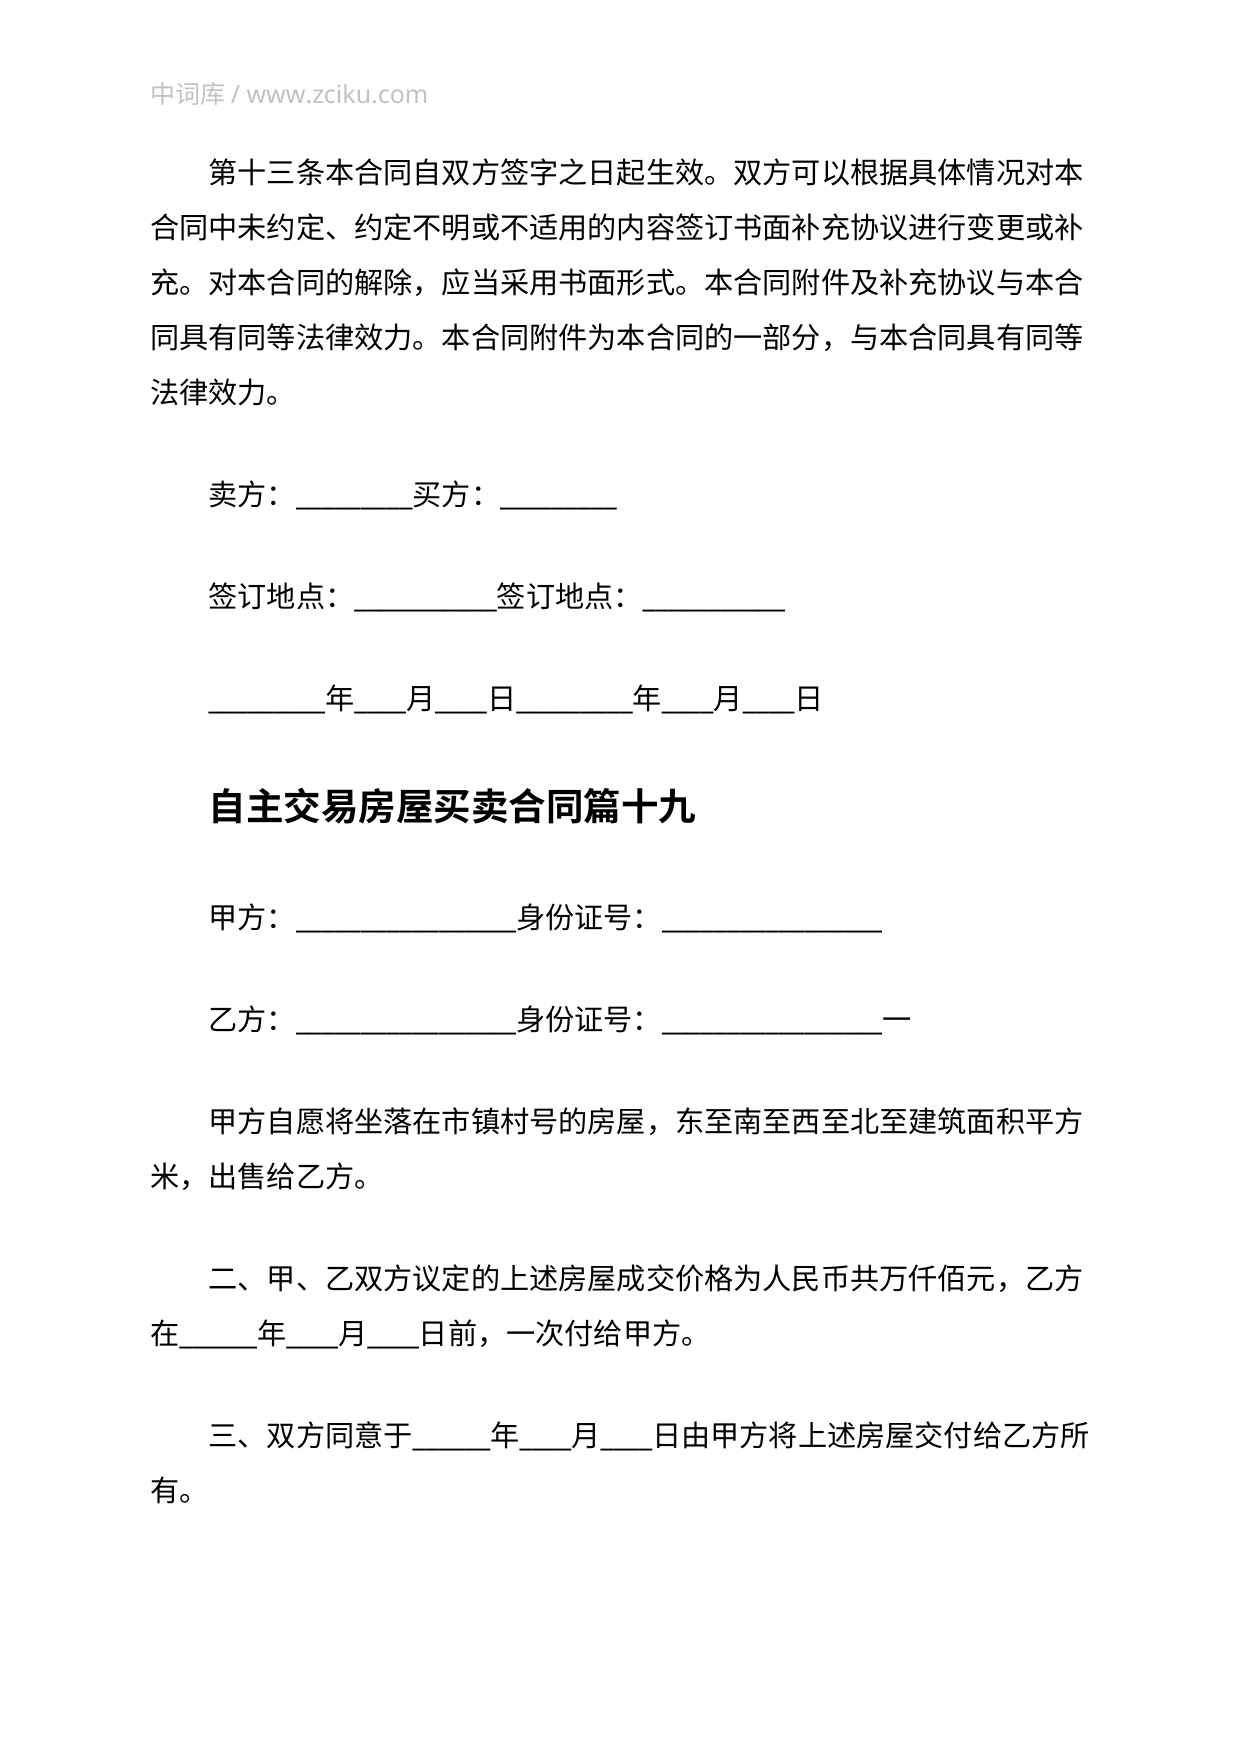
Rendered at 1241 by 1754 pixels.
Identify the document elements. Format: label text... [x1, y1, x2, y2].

text 三、双方同意于______年____月____日由甲方将上述房屋交付给乙方所有。 [150, 1412, 1090, 1509]
text 签订地点：___________签订地点：___________ [150, 573, 1090, 616]
text 卖方：_________买方：_________ [150, 471, 1090, 514]
text 自主交易房屋买卖合同篇十九 [150, 777, 1090, 832]
text 甲方：_________________身份证号：_________________ [150, 895, 1090, 937]
text _________年____月____日_________年____月____日 [150, 675, 1090, 718]
text 第十三条本合同自双方签字之日起生效。双方可以根据具体情况对本合同中未约定、约定不明或不适用的内容签订书面补充协议进行变更或补充。对本合同的解除，应当采用书面形式。本合同附件及补充协议与本合同具有同等法律效力。本合同附件为本合同的一部分，与本合同具有同等法律效力。 [150, 150, 1090, 412]
text 甲方自愿将坐落在市镇村号的房屋，东至南至西至北至建筑面积平方米，出售给乙方。 [150, 1099, 1090, 1196]
text 二、甲、乙双方议定的上述房屋成交价格为人民币共万仟佰元，乙方在______年____月____日前，一次付给甲方。 [150, 1255, 1090, 1353]
text 乙方：_________________身份证号：_________________一 [150, 997, 1090, 1039]
